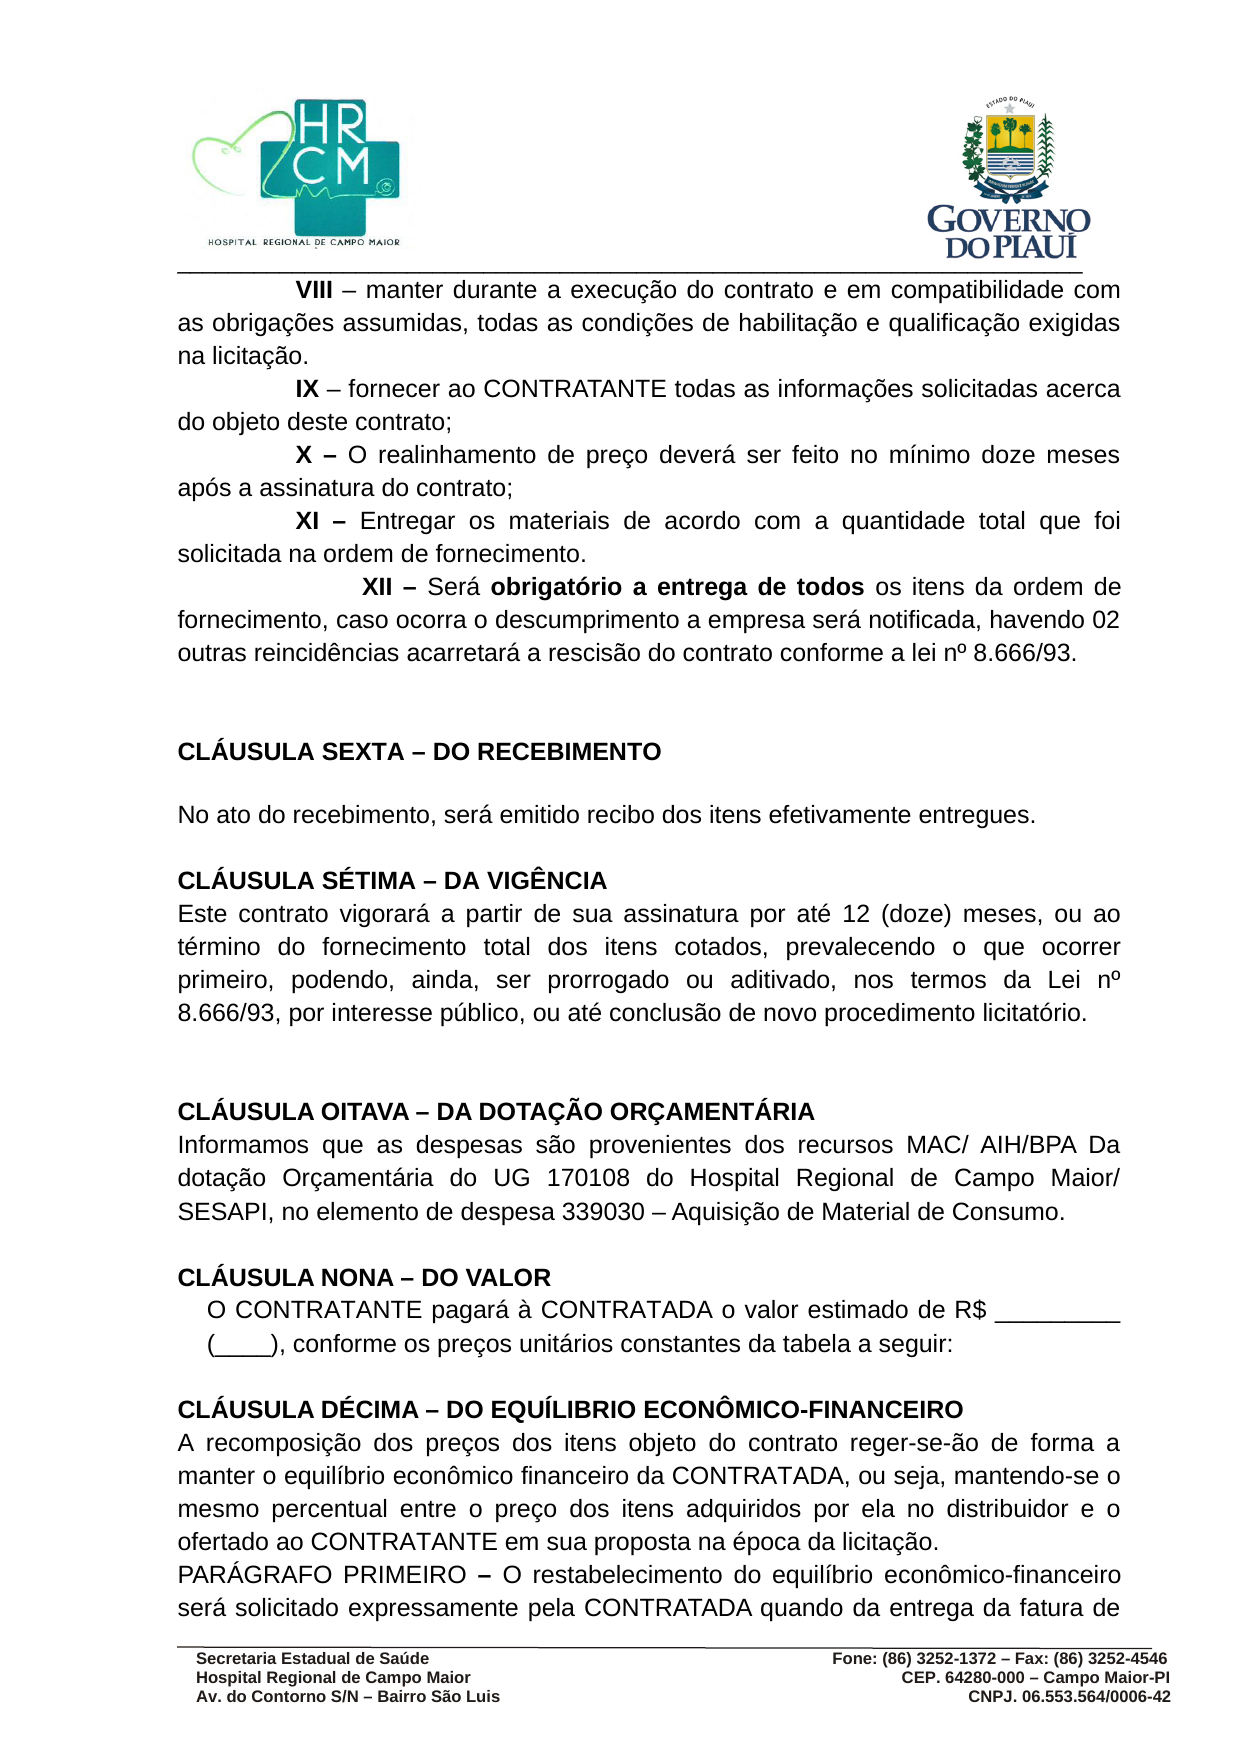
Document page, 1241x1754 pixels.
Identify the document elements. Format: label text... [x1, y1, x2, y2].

text O CONTRATANTE pagará à CONTRATADA o valor estimado de R$ _________ (____), conforme os preços unitários constantes da tabela a seguir: [207, 1296, 1122, 1357]
text CLÁUSULA OITAVA – DA DOTAÇÃO ORÇAMENTÁRIA [177, 1097, 1122, 1126]
text XII – Será obrigatório a entrega de todos os itens da ordem de fornecimento, caso ocorra o descumprimento a empresa será notificada, havendo 02 outras reincidências acarretará a rescisão do contrato conforme a lei nº 8.666/93. [177, 572, 1122, 667]
text CLÁUSULA NONA – DO VALOR [177, 1262, 1122, 1291]
text A recomposição dos preços dos itens objeto do contrato reger-se-ão de forma a manter o equilíbrio econômico financeiro da CONTRATADA, ou seja, mantendo-se o mesmo percentual entre o preço dos itens adquiridos por ela no distribuidor e o ofertado ao CONTRATANTE em sua proposta na época da licitação. [177, 1428, 1122, 1555]
text X – O realinhamento de preço deverá ser feito no mínimo doze meses após a assinatura do contrato; [177, 440, 1122, 502]
text XI – Entregar os materiais de acordo com a quantidade total que foi solicitada na ordem de fornecimento. [177, 506, 1122, 568]
text Informamos que as despesas são provenientes dos recursos MAC/ AIH/BPA Da dotação Orçamentária do UG 170108 do Hospital Regional de Campo Maior/ SESAPI, no elemento de despesa 339030 – Aquisição de Material de Consumo. [177, 1130, 1122, 1225]
text VIII – manter durante a execução do contrato e em compatibilidade com as obrigações assumidas, todas as condições de habilitação e qualificação exigidas na licitação. [177, 275, 1122, 369]
text CLÁUSULA DÉCIMA – DO EQUÍLIBRIO ECONÔMICO-FINANCEIRO [177, 1394, 1122, 1423]
picture [920, 95, 1096, 263]
text Este contrato vigorará a partir de sua assinatura por até 12 (doze) meses, ou ao término do fornecimento total dos itens cotados, prevalecendo o que ocorrer primeiro, podendo, ainda, ser prorrogado ou aditivado, nos termos da Lei nº 8.666/93, por interesse público, ou até conclusão de novo procedimento licitatório. [177, 899, 1122, 1027]
subtitle CLÁUSULA SÉTIMA – DA VIGÊNCIA [177, 866, 1122, 895]
text No ato do recebimento, será emitido recibo dos itens efetivamente entregues. [177, 800, 1122, 829]
subtitle CLÁUSULA SEXTA – DO RECEBIMENTO [177, 737, 1122, 766]
text IX – fornecer ao CONTRATANTE todas as informações solicitadas acerca do objeto deste contrato; [177, 374, 1122, 436]
